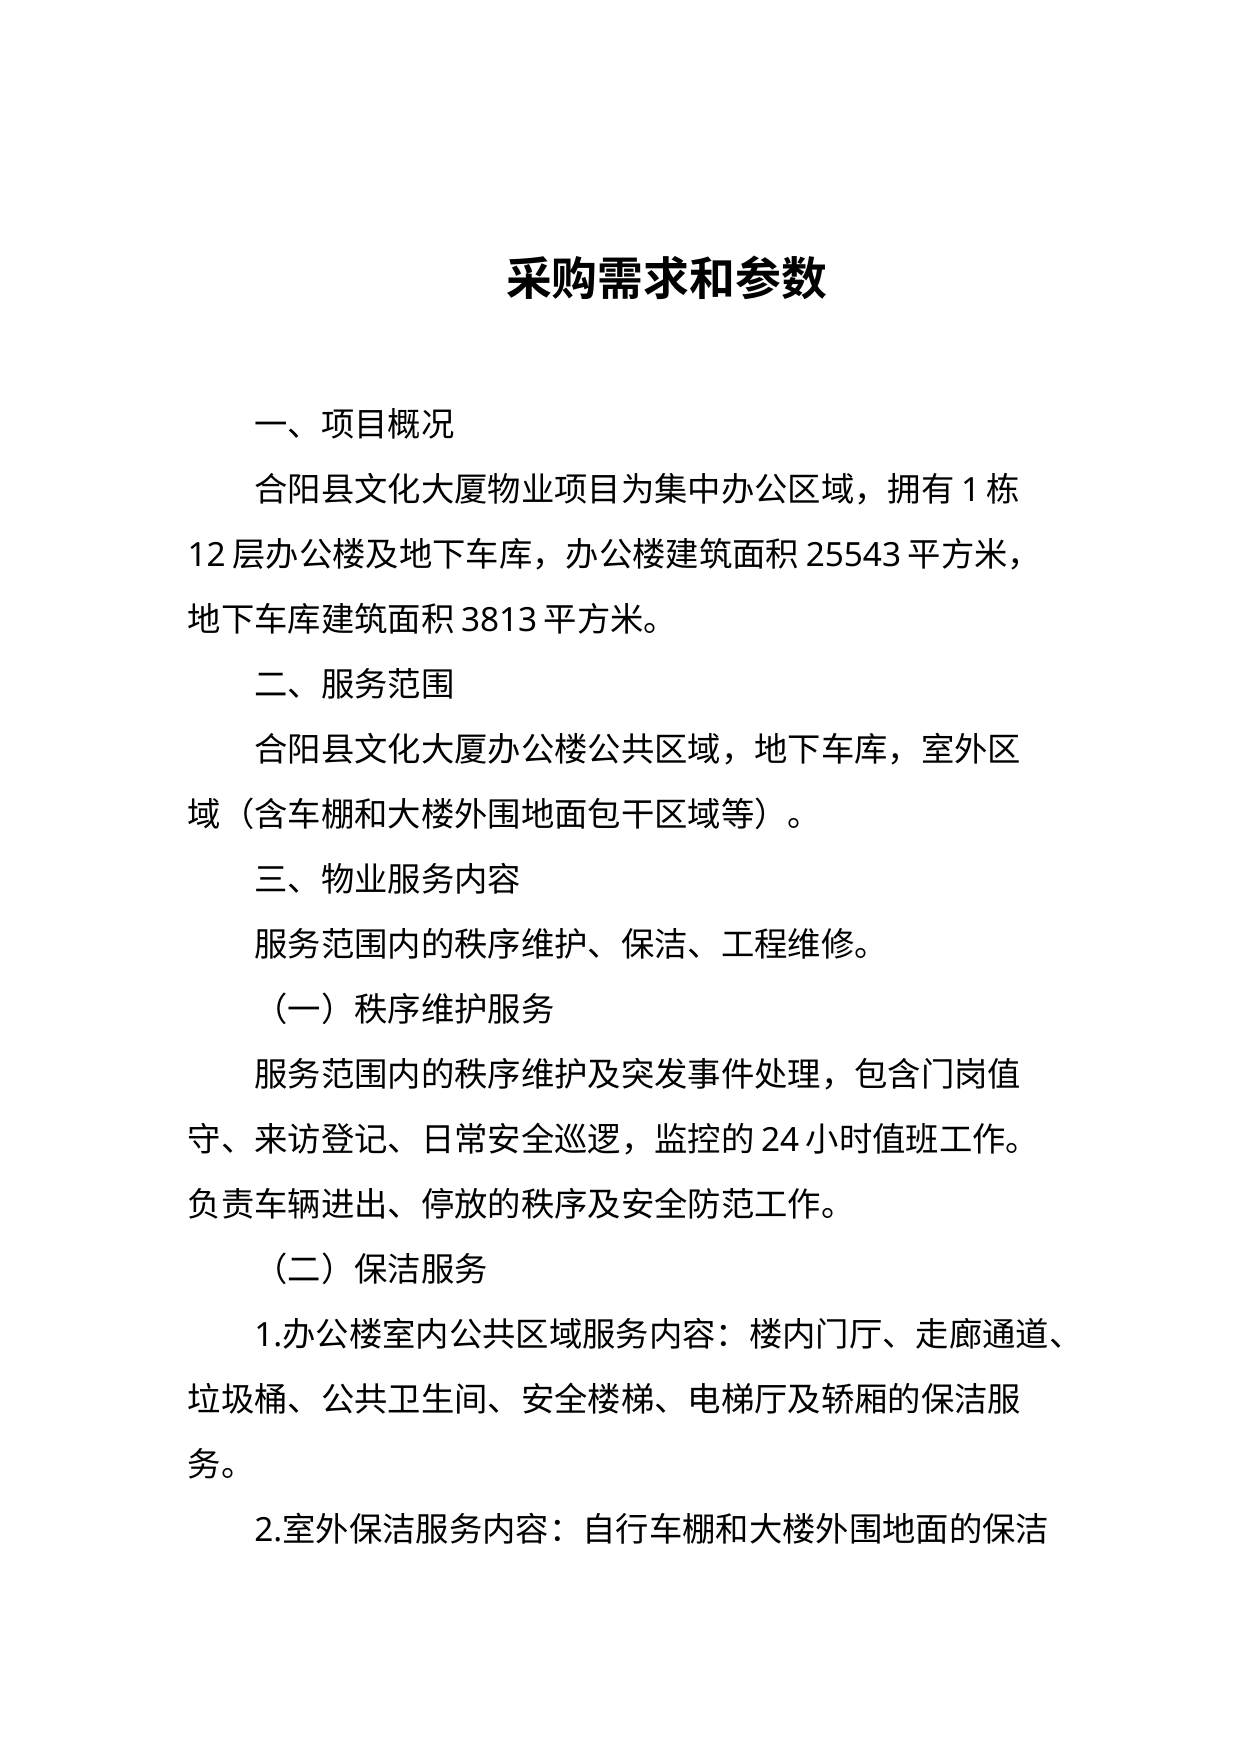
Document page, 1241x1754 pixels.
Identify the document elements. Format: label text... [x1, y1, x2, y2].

text 三、物业服务内容 [187, 844, 1053, 909]
text 服务范围内的秩序维护、保洁、工程维修。 [187, 909, 1053, 974]
text 采购需求和参数 [187, 227, 1053, 324]
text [187, 1494, 1053, 1559]
text 1.办公楼室内公共区域服务内容：楼内门厅、走廊通道、垃圾桶、公共卫生间、安全楼梯、电梯厅及轿厢的保洁服务。 [187, 1299, 1053, 1494]
text 合阳县文化大厦物业项目为集中办公区域，拥有1栋12层办公楼及地下车库，办公楼建筑面积25543平方米，地下车库建筑面积3813平方米。 [187, 454, 1053, 649]
text 服务范围内的秩序维护及突发事件处理，包含门岗值守、来访登记、日常安全巡逻，监控的24小时值班工作。负责车辆进出、停放的秩序及安全防范工作。 [187, 1039, 1053, 1234]
text 二、服务范围 [187, 649, 1053, 714]
text （一）秩序维护服务 [187, 974, 1053, 1039]
text 合阳县文化大厦办公楼公共区域，地下车库，室外区域（含车棚和大楼外围地面包干区域等）。 [187, 714, 1053, 844]
text （二）保洁服务 [187, 1234, 1053, 1299]
text 一、项目概况 [187, 389, 1053, 454]
